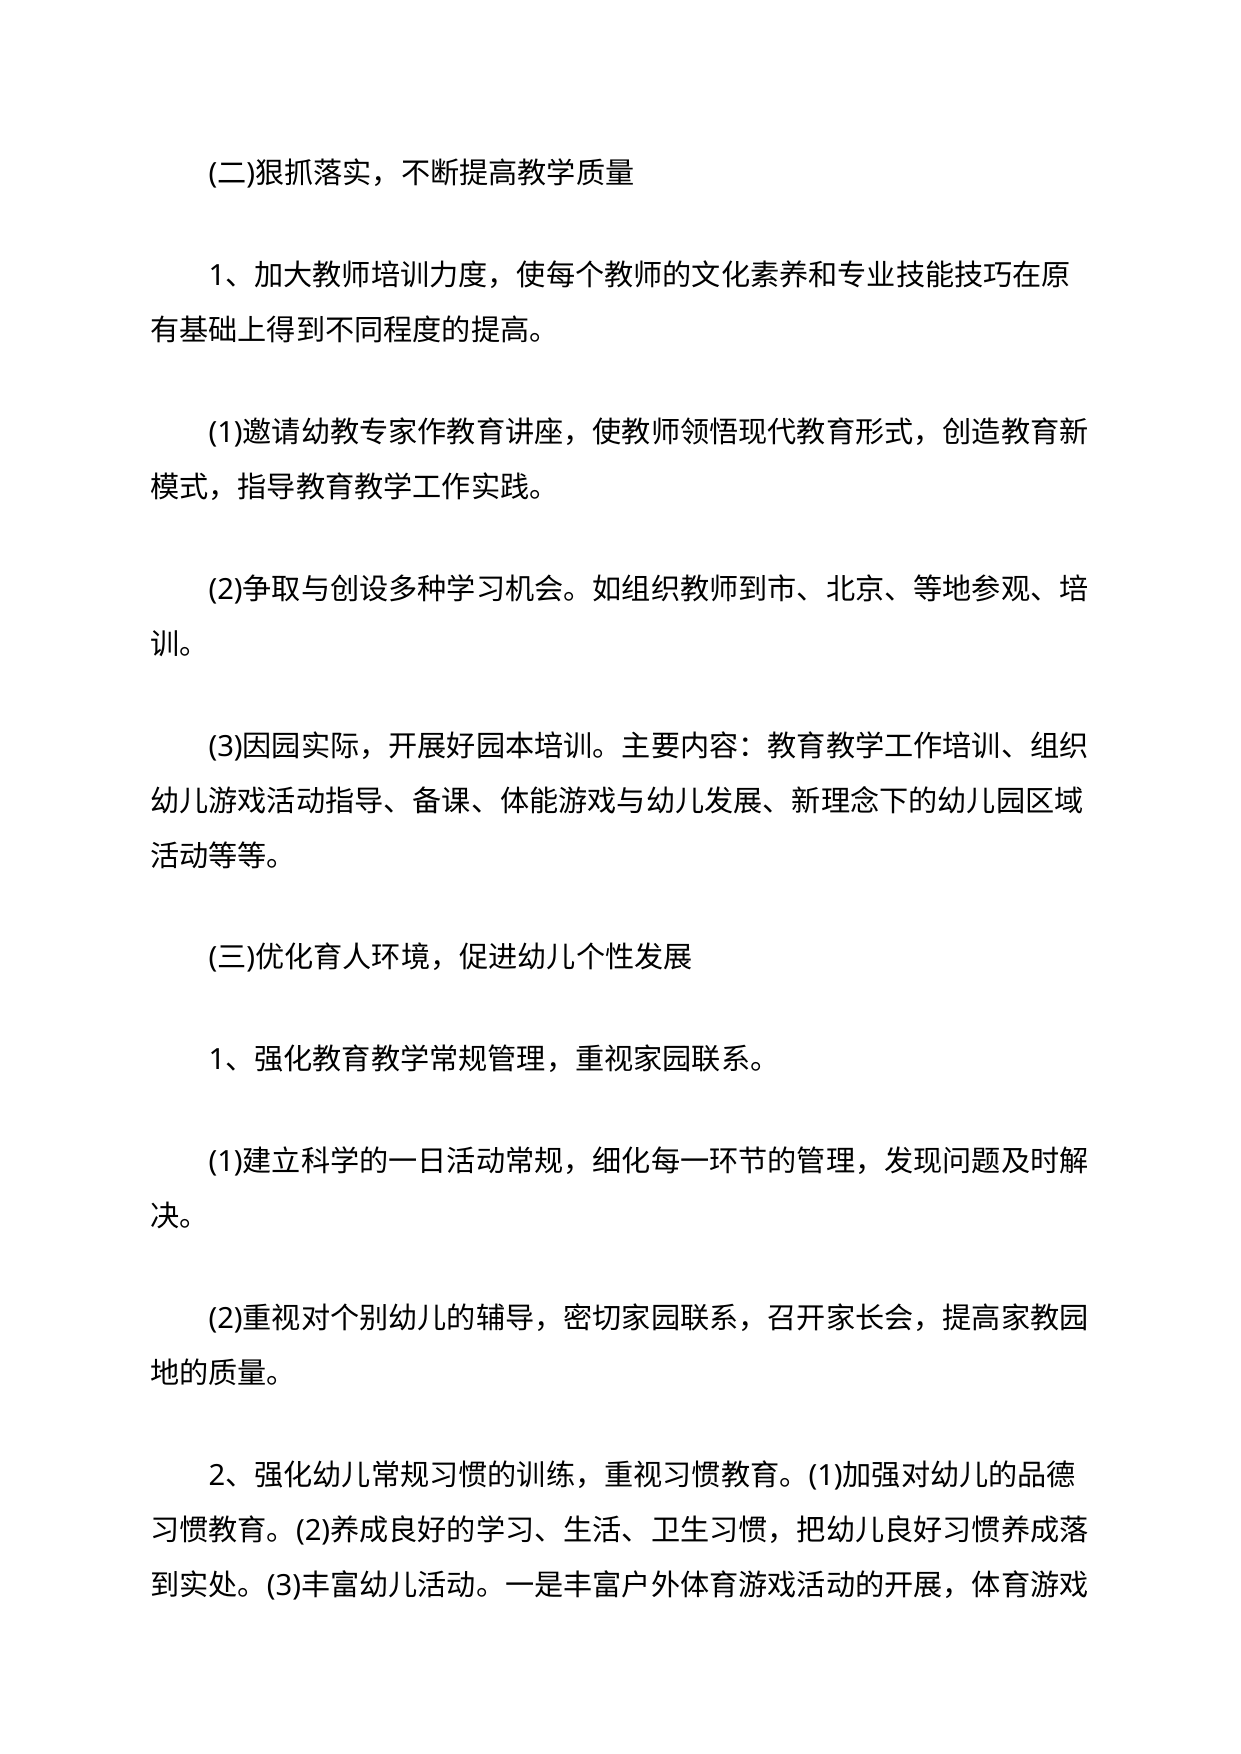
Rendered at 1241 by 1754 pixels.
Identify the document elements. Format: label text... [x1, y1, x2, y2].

text (2)重视对个别幼儿的辅导，密切家园联系，召开家长会，提高家教园地的质量。 [150, 1295, 1090, 1392]
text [150, 1451, 1090, 1604]
text (二)狠抓落实，不断提高教学质量 [150, 150, 1090, 192]
text (3)因园实际，开展好园本培训。主要内容：教育教学工作培训、组织幼儿游戏活动指导、备课、体能游戏与幼儿发展、新理念下的幼儿园区域活动等等。 [150, 722, 1090, 874]
text 1、加大教师培训力度，使每个教师的文化素养和专业技能技巧在原有基础上得到不同程度的提高。 [150, 252, 1090, 349]
text (1)邀请幼教专家作教育讲座，使教师领悟现代教育形式，创造教育新模式，指导教育教学工作实践。 [150, 409, 1090, 506]
text (2)争取与创设多种学习机会。如组织教师到市、北京、等地参观、培训。 [150, 566, 1090, 663]
text 1、强化教育教学常规管理，重视家园联系。 [150, 1036, 1090, 1078]
text (三)优化育人环境，促进幼儿个性发展 [150, 934, 1090, 976]
text (1)建立科学的一日活动常规，细化每一环节的管理，发现问题及时解决。 [150, 1138, 1090, 1235]
